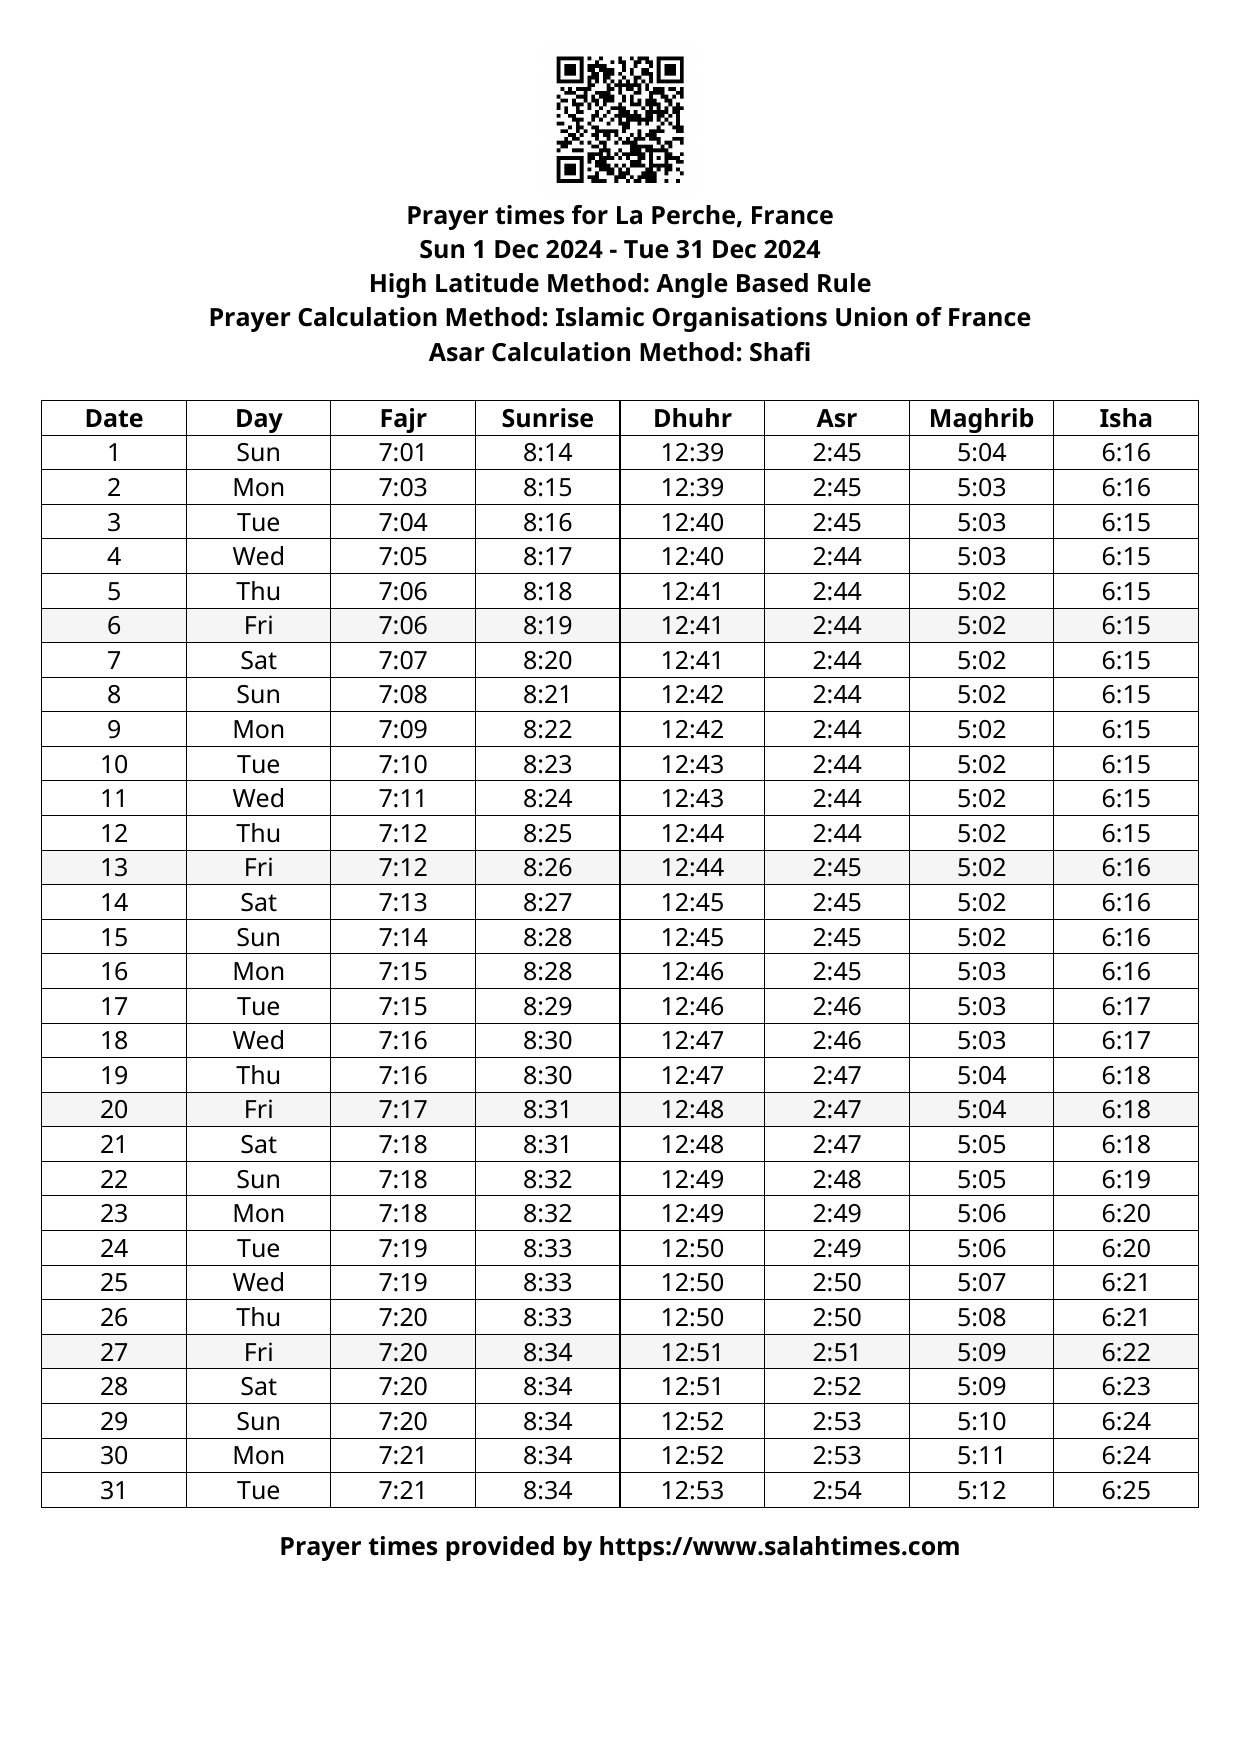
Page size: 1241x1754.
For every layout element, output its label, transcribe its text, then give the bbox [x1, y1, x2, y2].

table_cell 6:17 [1054, 989, 1198, 1022]
table_cell 5:08 [910, 1300, 1053, 1334]
table_cell 7:05 [331, 539, 475, 573]
table_cell 12:39 [621, 436, 764, 469]
table_cell 2:45 [765, 920, 909, 953]
text Sun 1 Dec 2024 - Tue 31 Dec 2024 [42, 232, 1198, 266]
table_cell 6:20 [1054, 1231, 1198, 1264]
table_cell 12:47 [621, 1058, 764, 1092]
table_cell 8:17 [476, 539, 619, 573]
table_cell 15 [42, 920, 186, 953]
table_cell 2:53 [765, 1439, 909, 1472]
table_cell 7:06 [331, 609, 475, 642]
table_cell 8:22 [476, 712, 619, 746]
table_cell 12:50 [621, 1231, 764, 1264]
text Asar Calculation Method: Shafi [42, 334, 1198, 368]
table_cell 6:22 [1054, 1335, 1198, 1368]
table_cell 8:34 [476, 1335, 619, 1368]
table_cell 13 [42, 851, 186, 884]
table_cell 5:12 [910, 1473, 1053, 1507]
table_cell 12:52 [621, 1404, 764, 1437]
table_cell 2:51 [765, 1335, 909, 1368]
table_header Date [42, 401, 186, 434]
table_cell 2:47 [765, 1093, 909, 1126]
table_cell 5:03 [910, 1024, 1053, 1057]
table_cell 8:30 [476, 1058, 619, 1092]
table_cell 7:17 [331, 1093, 475, 1126]
table_cell 12:43 [621, 747, 764, 780]
table_cell 7:10 [331, 747, 475, 780]
table_cell 2:44 [765, 678, 909, 711]
table_cell 12:48 [621, 1093, 764, 1126]
table_cell 29 [42, 1404, 186, 1437]
table_cell 5:07 [910, 1266, 1053, 1299]
table_cell 8:33 [476, 1266, 619, 1299]
table_cell 5:10 [910, 1404, 1053, 1437]
table_cell 8:23 [476, 747, 619, 780]
table_cell 23 [42, 1196, 186, 1230]
table_cell 12 [42, 816, 186, 849]
table_cell 5:02 [910, 574, 1053, 607]
table_cell 2:48 [765, 1162, 909, 1195]
table_cell 30 [42, 1439, 186, 1472]
table_cell 8:34 [476, 1473, 619, 1507]
table_cell 7:12 [331, 851, 475, 884]
table_cell 10 [42, 747, 186, 780]
table_cell 7:20 [331, 1369, 475, 1403]
table_cell Sun [187, 1162, 330, 1195]
table_cell 6:16 [1054, 920, 1198, 953]
table_cell 2:44 [765, 816, 909, 849]
table_cell 12:46 [621, 989, 764, 1022]
table_cell 5:04 [910, 436, 1053, 469]
table_cell 2:47 [765, 1127, 909, 1161]
table_cell 2 [42, 470, 186, 504]
table_cell Wed [187, 539, 330, 573]
table_cell Mon [187, 1196, 330, 1230]
table_cell 21 [42, 1127, 186, 1161]
table_cell 8:19 [476, 609, 619, 642]
table_cell 7:16 [331, 1058, 475, 1092]
table_cell 5:02 [910, 781, 1053, 815]
table_cell 12:45 [621, 885, 764, 919]
table_cell 6:25 [1054, 1473, 1198, 1507]
table_cell 7:18 [331, 1127, 475, 1161]
table_cell 5:03 [910, 505, 1053, 538]
table_cell 12:44 [621, 816, 764, 849]
table_cell 12:53 [621, 1473, 764, 1507]
table_cell 2:44 [765, 574, 909, 607]
table_cell 6:16 [1054, 954, 1198, 988]
table_cell 2:44 [765, 781, 909, 815]
table_cell Mon [187, 1439, 330, 1472]
text Prayer times provided by https://www.salahtimes.com [42, 1528, 1198, 1563]
table_cell 12:44 [621, 851, 764, 884]
table_cell 5:02 [910, 643, 1053, 677]
table_cell 11 [42, 781, 186, 815]
table_cell Tue [187, 989, 330, 1022]
table_cell 8 [42, 678, 186, 711]
table_cell Thu [187, 1058, 330, 1092]
table_cell 2:44 [765, 747, 909, 780]
table_cell 2:54 [765, 1473, 909, 1507]
table_cell 12:40 [621, 505, 764, 538]
table_cell 7:13 [331, 885, 475, 919]
table_cell 5:02 [910, 851, 1053, 884]
table_cell 6:15 [1054, 816, 1198, 849]
table_cell 2:44 [765, 609, 909, 642]
table_cell 6:23 [1054, 1369, 1198, 1403]
table_cell 2:44 [765, 539, 909, 573]
table_cell Mon [187, 470, 330, 504]
table_cell 6:21 [1054, 1300, 1198, 1334]
table_cell 27 [42, 1335, 186, 1368]
text Prayer times for La Perche, France [42, 198, 1198, 232]
table_cell Sat [187, 885, 330, 919]
table_cell 9 [42, 712, 186, 746]
table_cell 14 [42, 885, 186, 919]
table_cell Fri [187, 1335, 330, 1368]
table_cell 5:06 [910, 1231, 1053, 1264]
table_cell 5:04 [910, 1058, 1053, 1092]
table_cell 2:47 [765, 1058, 909, 1092]
table_cell 12:41 [621, 574, 764, 607]
table_cell 12:43 [621, 781, 764, 815]
table_cell Mon [187, 954, 330, 988]
table_cell 8:25 [476, 816, 619, 849]
table_cell 7:20 [331, 1404, 475, 1437]
table_cell 31 [42, 1473, 186, 1507]
table_cell 8:14 [476, 436, 619, 469]
table_header Fajr [331, 401, 475, 434]
table_cell 7:08 [331, 678, 475, 711]
table_cell 5:03 [910, 470, 1053, 504]
table_cell 2:44 [765, 712, 909, 746]
table_cell 2:45 [765, 954, 909, 988]
table_cell 7:11 [331, 781, 475, 815]
table_cell 8:34 [476, 1439, 619, 1472]
table_cell 7:20 [331, 1300, 475, 1334]
table_cell 2:49 [765, 1231, 909, 1264]
table_cell 6:18 [1054, 1127, 1198, 1161]
table_cell Sat [187, 1369, 330, 1403]
table_cell 8:34 [476, 1369, 619, 1403]
table_cell Sun [187, 1404, 330, 1437]
table_cell 6:16 [1054, 885, 1198, 919]
table_cell Thu [187, 1300, 330, 1334]
table_cell Tue [187, 1473, 330, 1507]
table_cell 6:15 [1054, 539, 1198, 573]
text High Latitude Method: Angle Based Rule [42, 266, 1198, 300]
table_cell 8:29 [476, 989, 619, 1022]
table_cell Mon [187, 712, 330, 746]
table_cell 6 [42, 609, 186, 642]
table_header Maghrib [910, 401, 1053, 434]
table_cell 7:18 [331, 1196, 475, 1230]
table_cell 8:27 [476, 885, 619, 919]
table_cell 6:16 [1054, 851, 1198, 884]
table_cell 12:47 [621, 1024, 764, 1057]
table_cell 5:09 [910, 1335, 1053, 1368]
table_cell 12:51 [621, 1369, 764, 1403]
table_cell 6:24 [1054, 1439, 1198, 1472]
table_cell 16 [42, 954, 186, 988]
table_header Sunrise [476, 401, 619, 434]
table_cell 12:41 [621, 609, 764, 642]
table_cell 6:21 [1054, 1266, 1198, 1299]
table_cell 12:52 [621, 1439, 764, 1472]
table_cell 5:03 [910, 989, 1053, 1022]
table_cell 12:46 [621, 954, 764, 988]
table_cell 6:15 [1054, 781, 1198, 815]
table_cell 7 [42, 643, 186, 677]
table_cell 5:02 [910, 712, 1053, 746]
table_cell 7:16 [331, 1024, 475, 1057]
table_cell 8:31 [476, 1127, 619, 1161]
table_cell 8:15 [476, 470, 619, 504]
table_cell 2:50 [765, 1266, 909, 1299]
table_cell 2:45 [765, 851, 909, 884]
table_cell 5:02 [910, 678, 1053, 711]
table_cell 12:39 [621, 470, 764, 504]
table_cell Sat [187, 1127, 330, 1161]
table_cell 8:30 [476, 1024, 619, 1057]
table_cell 6:15 [1054, 505, 1198, 538]
table_cell 1 [42, 436, 186, 469]
table_cell 8:26 [476, 851, 619, 884]
table_cell 7:15 [331, 989, 475, 1022]
table_cell 8:34 [476, 1404, 619, 1437]
table_cell 2:52 [765, 1369, 909, 1403]
table_cell 2:49 [765, 1196, 909, 1230]
table_cell Fri [187, 1093, 330, 1126]
table_cell 7:09 [331, 712, 475, 746]
table_cell 8:28 [476, 954, 619, 988]
table_cell Fri [187, 851, 330, 884]
table_cell 5:09 [910, 1369, 1053, 1403]
table_cell 5 [42, 574, 186, 607]
table_cell 6:18 [1054, 1058, 1198, 1092]
table_cell 12:50 [621, 1300, 764, 1334]
table_cell Tue [187, 1231, 330, 1264]
table_cell 7:06 [331, 574, 475, 607]
table_cell Thu [187, 574, 330, 607]
table_cell 12:49 [621, 1162, 764, 1195]
table_cell Sat [187, 643, 330, 677]
table_cell 28 [42, 1369, 186, 1403]
table_cell 7:18 [331, 1162, 475, 1195]
table_cell 6:24 [1054, 1404, 1198, 1437]
table_cell 5:02 [910, 816, 1053, 849]
table_cell 7:19 [331, 1266, 475, 1299]
table_header Isha [1054, 401, 1198, 434]
table_cell 8:32 [476, 1162, 619, 1195]
table_cell 5:05 [910, 1162, 1053, 1195]
table_cell 17 [42, 989, 186, 1022]
table_cell 7:01 [331, 436, 475, 469]
table_cell 6:16 [1054, 436, 1198, 469]
table_cell 7:12 [331, 816, 475, 849]
table_cell 3 [42, 505, 186, 538]
table_cell Wed [187, 1024, 330, 1057]
table_cell 6:15 [1054, 643, 1198, 677]
table_cell 2:45 [765, 505, 909, 538]
table_header Asr [765, 401, 909, 434]
table_cell Fri [187, 609, 330, 642]
table_cell 7:19 [331, 1231, 475, 1264]
table_cell Sun [187, 436, 330, 469]
table_cell 8:24 [476, 781, 619, 815]
table_cell Sun [187, 678, 330, 711]
table_cell 2:53 [765, 1404, 909, 1437]
table_cell 5:03 [910, 539, 1053, 573]
table_cell 2:45 [765, 470, 909, 504]
table_cell 8:32 [476, 1196, 619, 1230]
table_cell 7:07 [331, 643, 475, 677]
table_cell 6:20 [1054, 1196, 1198, 1230]
table_header Day [187, 401, 330, 434]
table_cell 12:42 [621, 678, 764, 711]
table_cell 2:50 [765, 1300, 909, 1334]
table_cell 25 [42, 1266, 186, 1299]
table_cell 8:31 [476, 1093, 619, 1126]
table_cell 2:45 [765, 885, 909, 919]
table_cell 12:40 [621, 539, 764, 573]
table_cell Sun [187, 920, 330, 953]
table_cell 5:05 [910, 1127, 1053, 1161]
table_cell 12:41 [621, 643, 764, 677]
table_cell 12:45 [621, 920, 764, 953]
table_cell 7:15 [331, 954, 475, 988]
table_cell 6:19 [1054, 1162, 1198, 1195]
table_cell Wed [187, 781, 330, 815]
picture [542, 41, 699, 198]
text Prayer Calculation Method: Islamic Organisations Union of France [42, 300, 1198, 334]
table_cell 5:02 [910, 747, 1053, 780]
table_cell 7:04 [331, 505, 475, 538]
table_cell 7:21 [331, 1473, 475, 1507]
table_cell 2:46 [765, 989, 909, 1022]
table_cell 7:03 [331, 470, 475, 504]
table_cell 2:44 [765, 643, 909, 677]
table_cell 12:50 [621, 1266, 764, 1299]
table_cell 8:28 [476, 920, 619, 953]
table_cell 6:15 [1054, 609, 1198, 642]
table_cell 6:15 [1054, 678, 1198, 711]
table_cell 8:33 [476, 1231, 619, 1264]
table_cell 12:42 [621, 712, 764, 746]
table_cell Wed [187, 1266, 330, 1299]
table_cell 7:14 [331, 920, 475, 953]
table_cell Tue [187, 747, 330, 780]
table_cell 5:04 [910, 1093, 1053, 1126]
table_cell 8:18 [476, 574, 619, 607]
table_cell 6:18 [1054, 1093, 1198, 1126]
table_cell Tue [187, 505, 330, 538]
table_cell 5:02 [910, 609, 1053, 642]
table_cell 8:16 [476, 505, 619, 538]
table_cell 12:48 [621, 1127, 764, 1161]
table_cell 5:11 [910, 1439, 1053, 1472]
table_cell 2:46 [765, 1024, 909, 1057]
table_header Dhuhr [621, 401, 764, 434]
table_cell 6:17 [1054, 1024, 1198, 1057]
table_cell 12:49 [621, 1196, 764, 1230]
table_cell 5:03 [910, 954, 1053, 988]
table_cell 12:51 [621, 1335, 764, 1368]
table_cell 6:15 [1054, 574, 1198, 607]
table_cell 26 [42, 1300, 186, 1334]
table_cell 8:20 [476, 643, 619, 677]
table_cell 2:45 [765, 436, 909, 469]
table_cell 18 [42, 1024, 186, 1057]
table_cell 6:16 [1054, 470, 1198, 504]
table_cell 19 [42, 1058, 186, 1092]
table_cell 8:21 [476, 678, 619, 711]
table_cell Thu [187, 816, 330, 849]
table_cell 5:02 [910, 920, 1053, 953]
table_cell 8:33 [476, 1300, 619, 1334]
table_cell 24 [42, 1231, 186, 1264]
table_cell 22 [42, 1162, 186, 1195]
table_cell 20 [42, 1093, 186, 1126]
table_cell 5:06 [910, 1196, 1053, 1230]
table_cell 7:20 [331, 1335, 475, 1368]
table_cell 4 [42, 539, 186, 573]
table_cell 7:21 [331, 1439, 475, 1472]
table_cell 6:15 [1054, 747, 1198, 780]
table_cell 5:02 [910, 885, 1053, 919]
table_cell 6:15 [1054, 712, 1198, 746]
